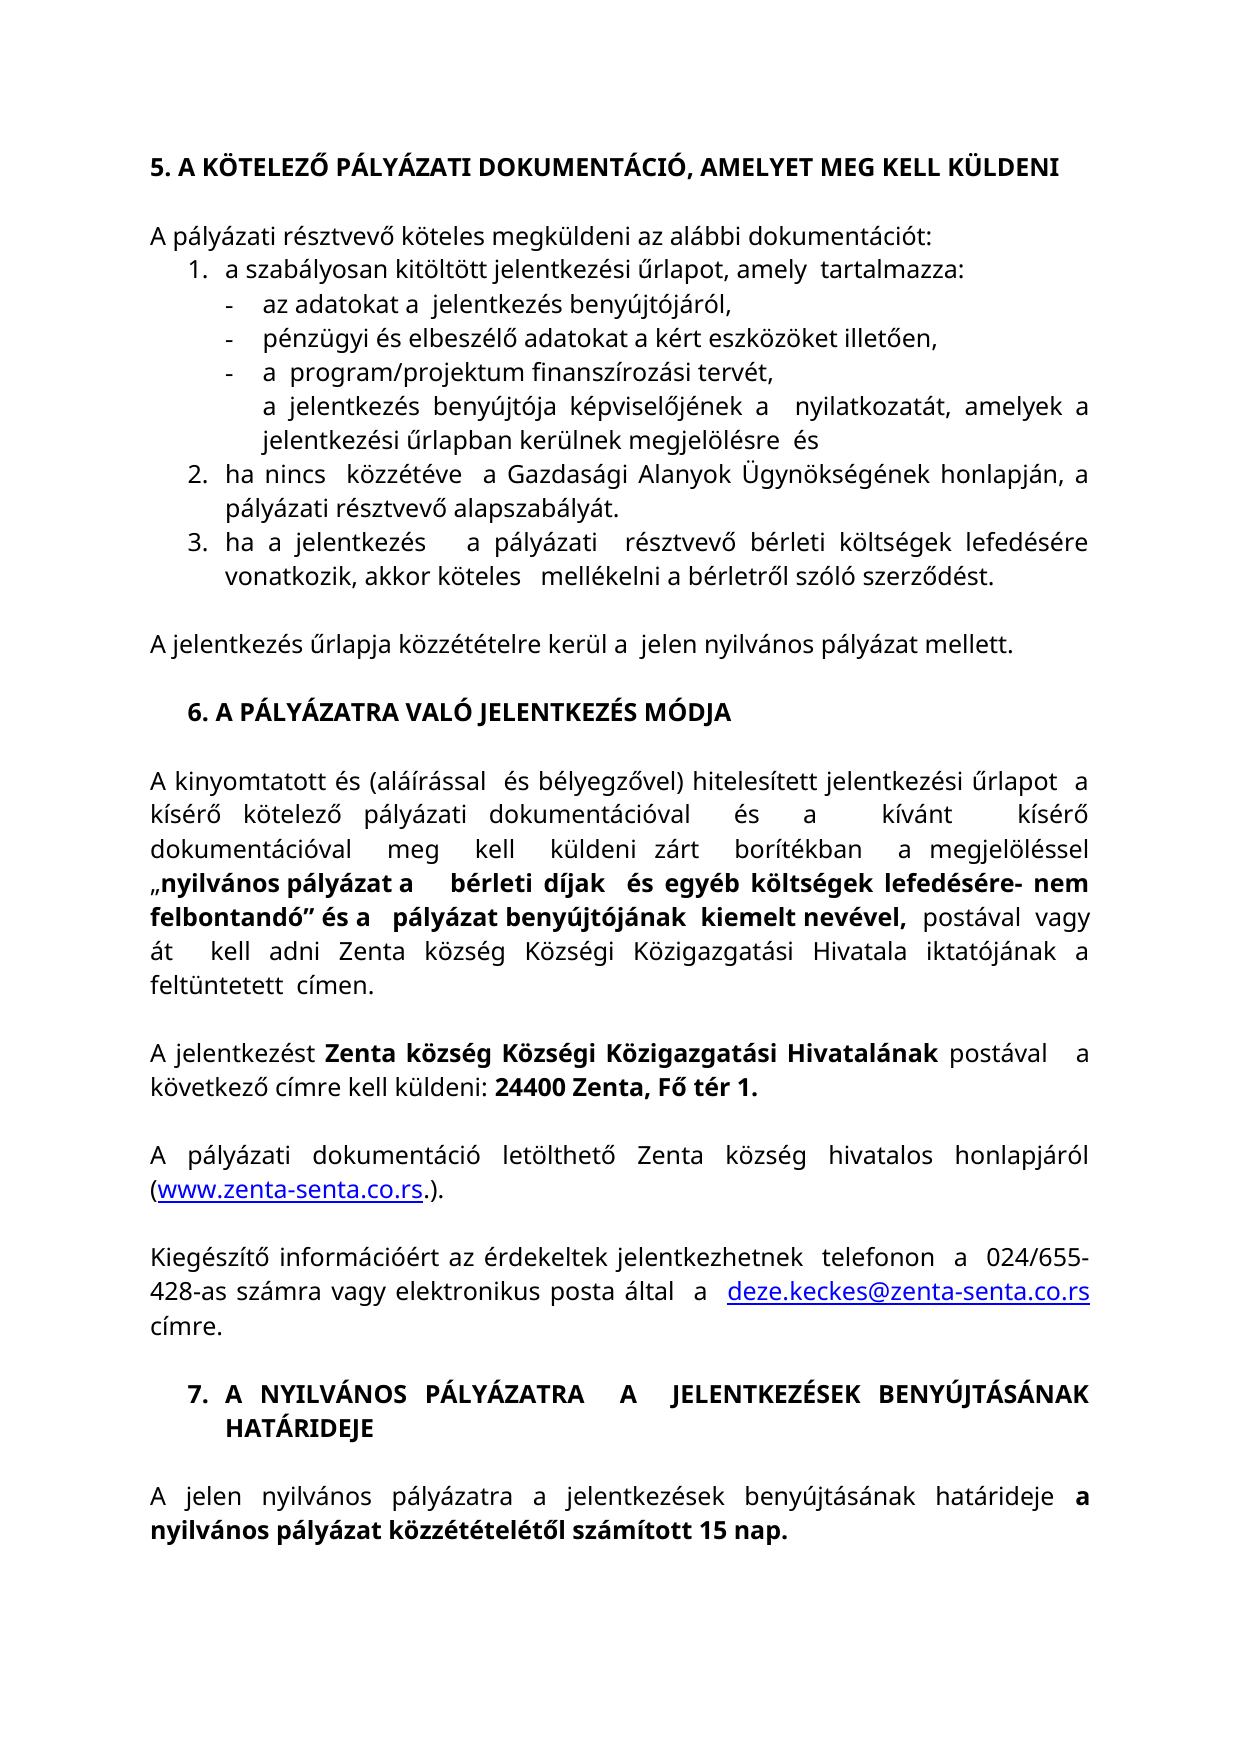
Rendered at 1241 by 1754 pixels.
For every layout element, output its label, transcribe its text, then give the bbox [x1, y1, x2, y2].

list pénzügyi és elbeszélő adatokat a kért eszközöket illetően, [225, 320, 1090, 354]
text a jelentkezés benyújtója képviselőjének a nyilatkozatát, amelyek a jelentkezési űrlapban kerülnek megjelölésre és [262, 388, 1090, 457]
text A jelentkezés űrlapja közzétételre kerül a jelen nyilvános pályázat mellett. [150, 627, 1090, 661]
list ha a jelentkezés a pályázati résztvevő bérleti költségek lefedésére vonatkozik, akkor köteles mellékelni a bérletről szóló szerződést. [187, 525, 1090, 593]
text A pályázati résztvevő köteles megküldeni az alábbi dokumentációt: [150, 218, 1090, 252]
text A jelentkezést Zenta község Községi Közigazgatási Hivatalának postával a következő címre kell küldeni: 24400 Zenta, Fő tér 1. [150, 1036, 1090, 1104]
text 5. A KÖTELEZŐ PÁLYÁZATI DOKUMENTÁCIÓ, AMELYET MEG KELL KÜLDENI [150, 150, 1090, 184]
list a program/projektum finanszírozási tervét, [225, 354, 1090, 388]
text Kiegészítő információért az érdekeltek jelentkezhetnek telefonon a 024/655-428-as számra vagy elektronikus posta által a deze.keckes@zenta-senta.co.rs címre. [150, 1240, 1090, 1342]
list ha nincs közzétéve a Gazdasági Alanyok Ügynökségének honlapján, a pályázati résztvevő alapszabályát. [187, 457, 1090, 525]
text A jelen nyilvános pályázatra a jelentkezések benyújtásának határideje a nyilvános pályázat közzétételétől számított 15 nap. [150, 1478, 1090, 1547]
list az adatokat a jelentkezés benyújtójáról, [225, 286, 1090, 320]
text A kinyomtatott és (aláírással és bélyegzővel) hitelesített jelentkezési űrlapot a kísérő kötelező pályázati dokumentációval és a kívánt kísérő dokumentációval meg kell küldeni zárt borítékban a megjelöléssel „nyilvános pályázat a bérleti díjak és egyéb költségek lefedésére- nem felbontandó” és a pályázat benyújtójának kiemelt nevével, postával vagy át kell adni Zenta község Községi Közigazgatási Hivatala iktatójának a feltüntetett címen. [150, 763, 1090, 1002]
list a szabályosan kitöltött jelentkezési űrlapot, amely tartalmazza: [187, 252, 1090, 286]
text A pályázati dokumentáció letölthető Zenta község hivatalos honlapjáról (www.zenta-senta.co.rs.). [150, 1138, 1090, 1206]
text 6. A PÁLYÁZATRA VALÓ JELENTKEZÉS MÓDJA [187, 695, 1090, 729]
list A NYILVÁNOS PÁLYÁZATRA A JELENTKEZÉSEK BENYÚJTÁSÁNAK HATÁRIDEJE [187, 1376, 1090, 1444]
